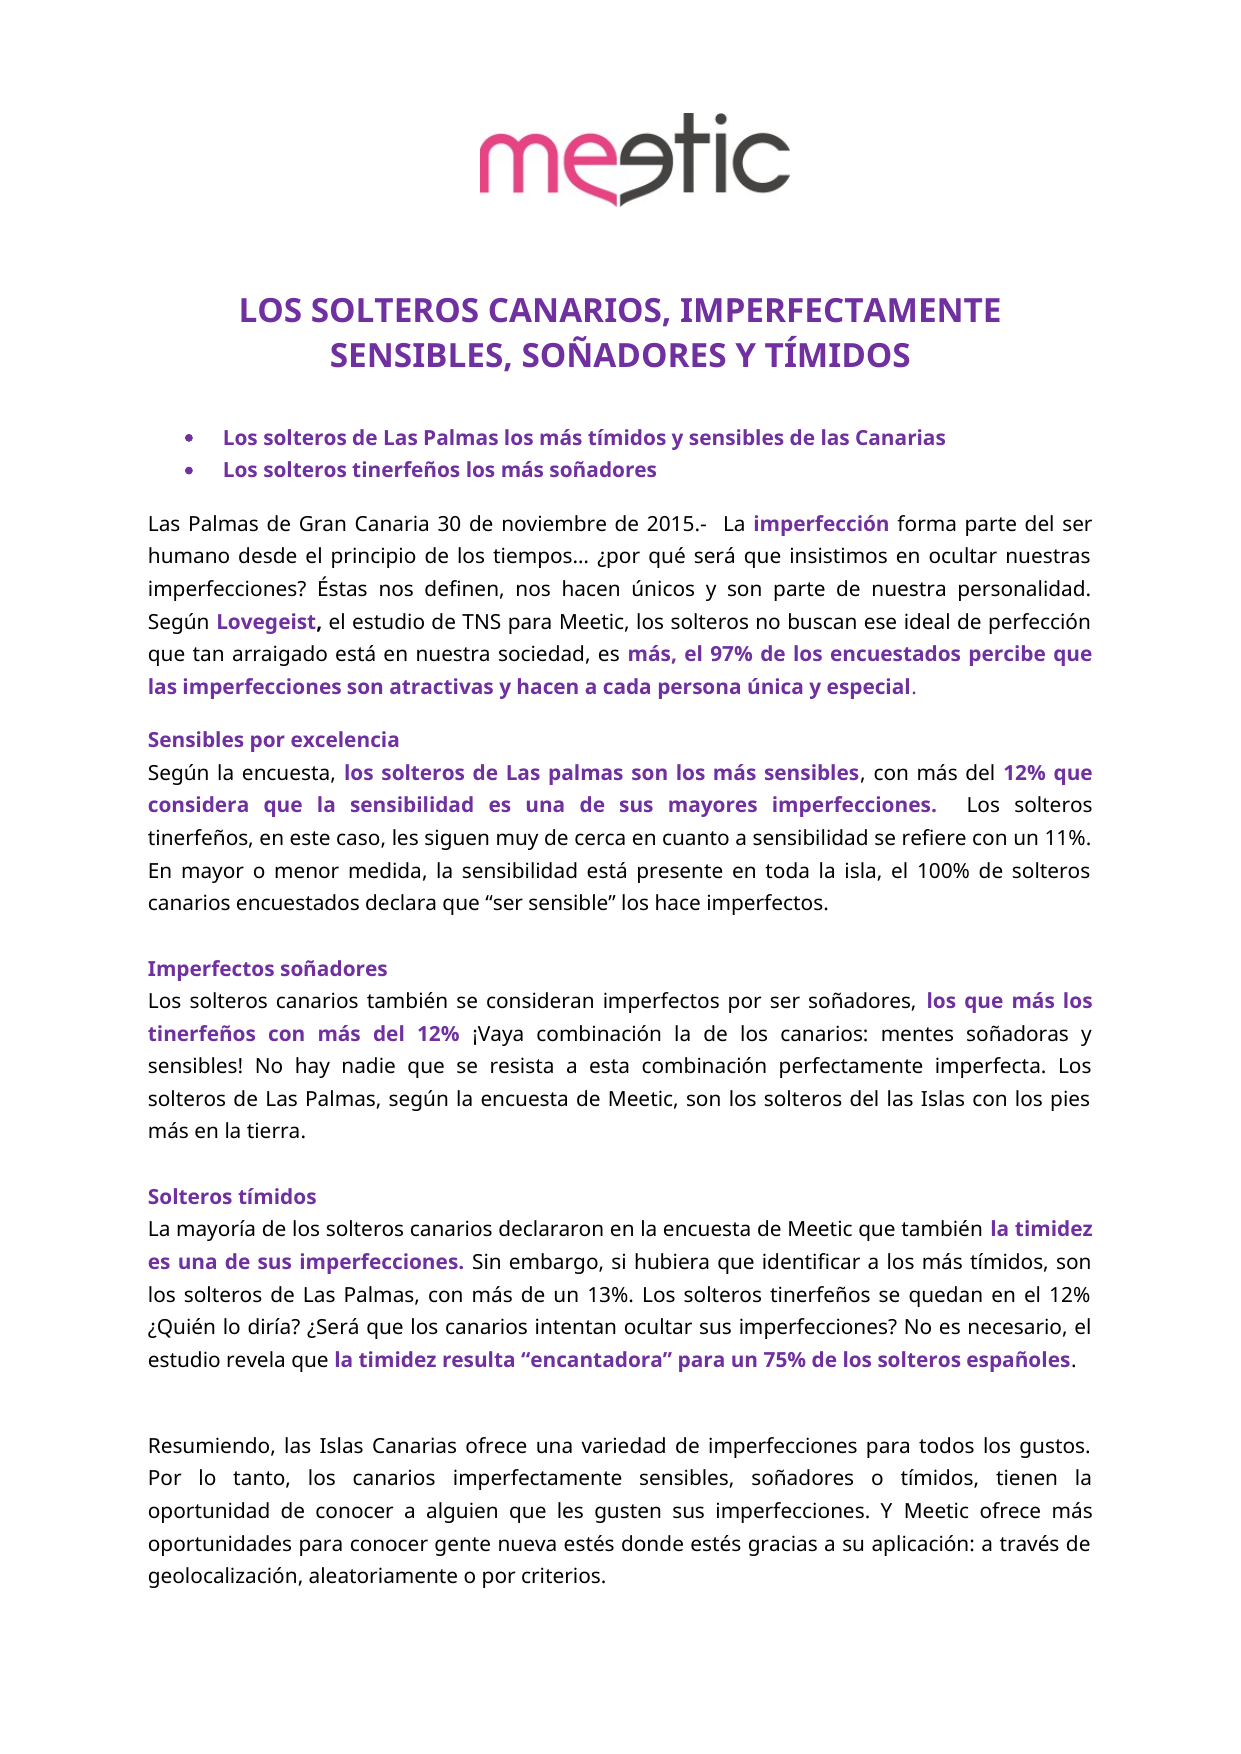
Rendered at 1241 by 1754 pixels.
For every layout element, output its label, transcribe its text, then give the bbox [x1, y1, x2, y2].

text Resumiendo, las Islas Canarias ofrece una variedad de imperfecciones para todos los gustos. Por lo tanto, los canarios imperfectamente sensibles, soñadores o tímidos, tienen la oportunidad de conocer a alguien que les gusten sus imperfecciones. Y Meetic ofrece más oportunidades para conocer gente nueva estés donde estés gracias a su aplicación: a través de geolocalización, aleatoriamente o por criterios. [148, 1431, 1093, 1590]
text Imperfectos soñadores [148, 954, 1093, 982]
list Los solteros de Las Palmas los más tímidos y sensibles de las Canarias [185, 423, 1093, 451]
text Según la encuesta, los solteros de Las palmas son los más sensibles, con más del 12% que considera que la sensibilidad es una de sus mayores imperfecciones. Los solteros tinerfeños, en este caso, les siguen muy de cerca en cuanto a sensibilidad se refiere con un 11%. En mayor o menor medida, la sensibilidad está presente en toda la isla, el 100% de solteros canarios encuestados declara que “ser sensible” los hace imperfectos. [148, 758, 1093, 917]
list Los solteros tinerfeños los más soñadores [185, 456, 1093, 484]
text Las Palmas de Gran Canaria 30 de noviembre de 2015.- La imperfección forma parte del ser humano desde el principio de los tiempos… ¿por qué será que insistimos en ocultar nuestras imperfecciones? Éstas nos definen, nos hacen únicos y son parte de nuestra personalidad. Según Lovegeist, el estudio de TNS para Meetic, los solteros no buscan ese ideal de perfección que tan arraigado está en nuestra sociedad, es más, el 97% de los encuestados percibe que las imperfecciones son atractivas y hacen a cada persona única y especial. [148, 509, 1093, 700]
text Sensibles por excelencia [148, 725, 1093, 754]
text Solteros tímidos [148, 1182, 1093, 1210]
text LOS SOLTEROS CANARIOS, IMPERFECTAMENTE SENSIBLES, SOÑADORES Y TÍMIDOS [148, 287, 1093, 377]
picture [480, 113, 790, 207]
text La mayoría de los solteros canarios declararon en la encuesta de Meetic que también la timidez es una de sus imperfecciones. Sin embargo, si hubiera que identificar a los más tímidos, son los solteros de Las Palmas, con más de un 13%. Los solteros tinerfeños se quedan en el 12% ¿Quién lo diría? ¿Será que los canarios intentan ocultar sus imperfecciones? No es necesario, el estudio revela que la timidez resulta “encantadora” para un 75% de los solteros españoles. [148, 1214, 1093, 1373]
text Los solteros canarios también se consideran imperfectos por ser soñadores, los que más los tinerfeños con más del 12% ¡Vaya combinación la de los canarios: mentes soñadoras y sensibles! No hay nadie que se resista a esta combinación perfectamente imperfecta. Los solteros de Las Palmas, según la encuesta de Meetic, son los solteros del las Islas con los pies más en la tierra. [148, 986, 1093, 1145]
